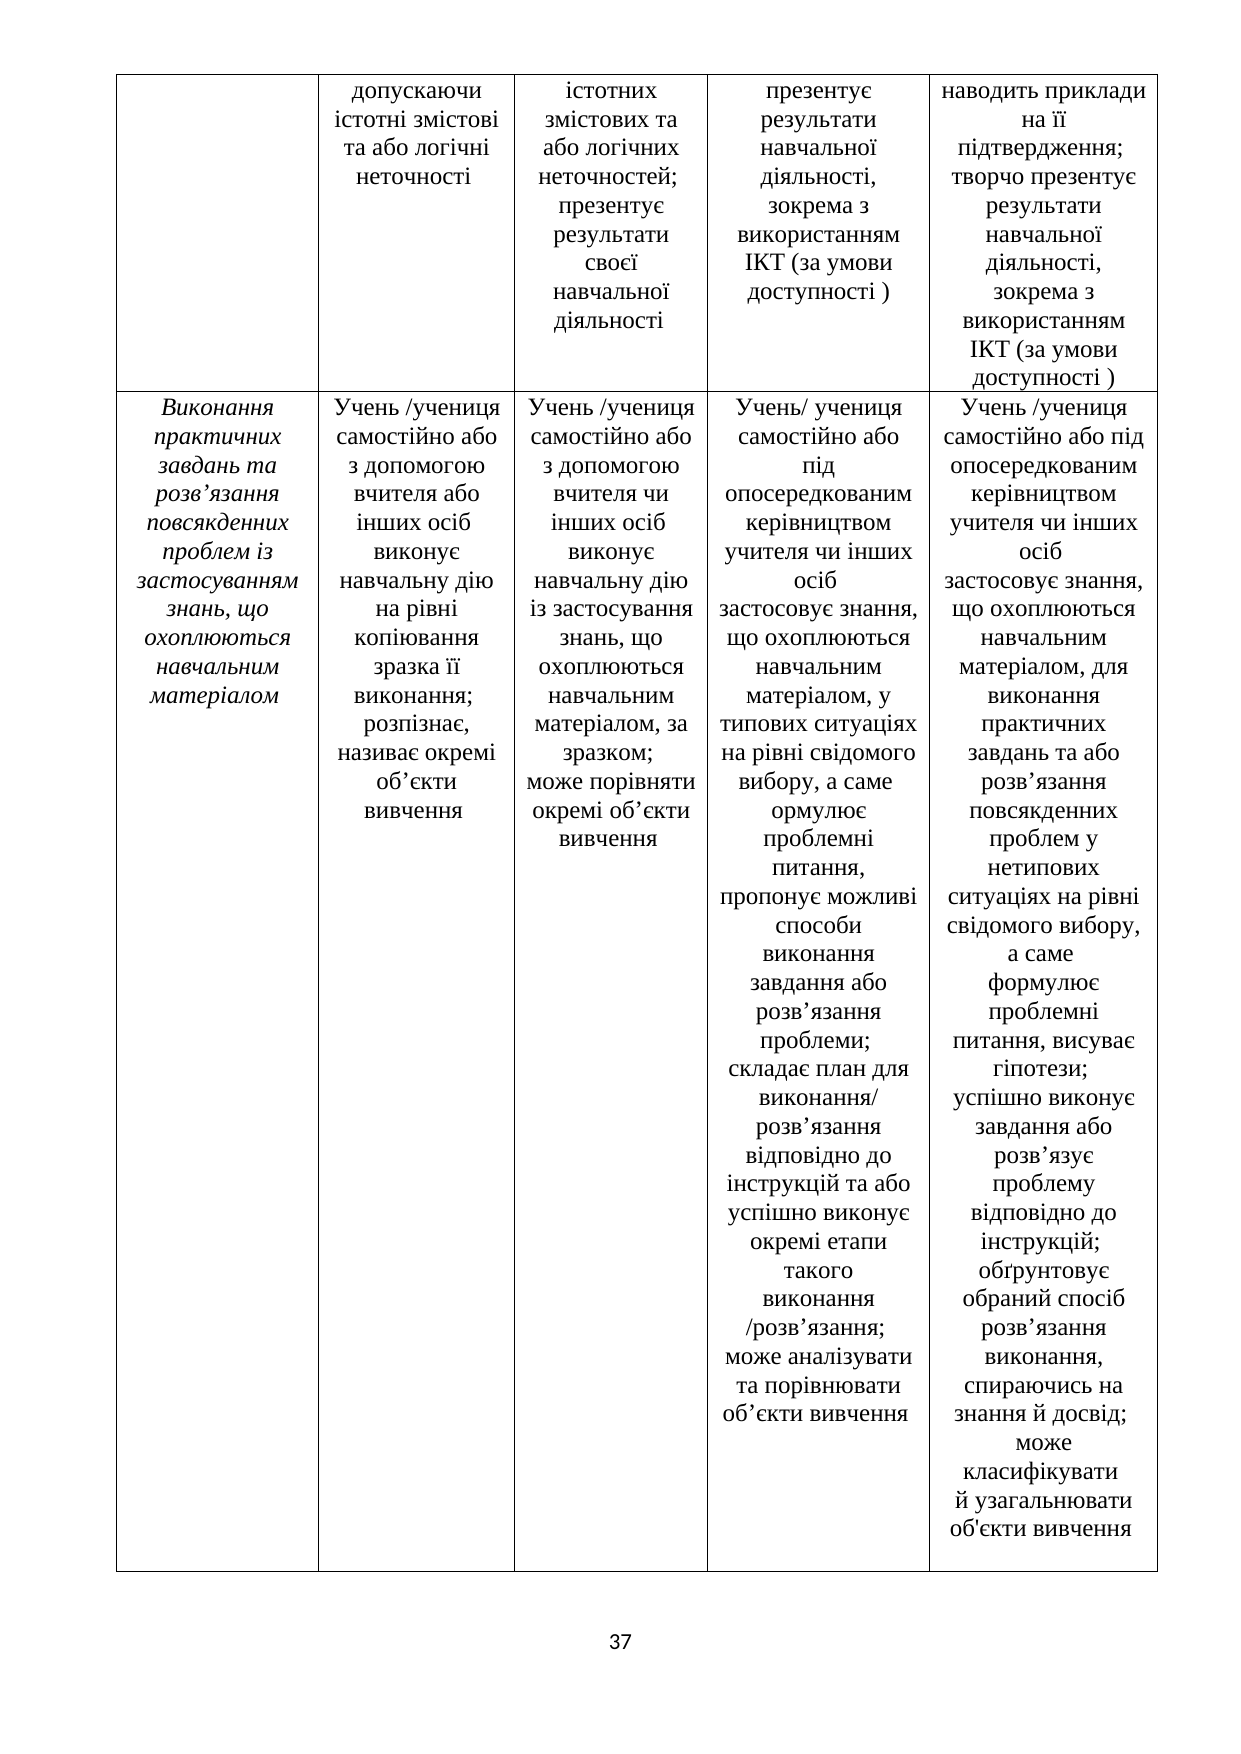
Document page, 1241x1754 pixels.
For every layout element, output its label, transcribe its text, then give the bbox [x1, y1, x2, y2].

table_cell Учень /учениця самостійно або з допомогою вчителя чи інших осіб виконує навчальну дію із застосування знань, що охоплюються навчальним матеріалом, за зразком; може порівняти окремі об’єкти вивчення [515, 392, 707, 1571]
table_cell Учень/ учениця самостійно або під опосередкованим керівництвом учителя чи інших осіб застосовує знання, що охоплюються навчальним матеріалом, у типових ситуаціях на рівні свідомого вибору, а саме ормулює проблемні питання, пропонує можливі способи виконання завдання або розв’язання проблеми; складає план для виконання/ розв’язання відповідно до інструкцій та або успішно виконує окремі етапи такого виконання /розв’язання; може аналізувати та порівнювати об’єкти вивчення [708, 392, 929, 1571]
table_cell Виконання практичних завдань та розв’язання повсякденних проблем із застосуванням знань, що охоплюються навчальним матеріалом [117, 392, 318, 1571]
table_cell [515, 75, 707, 391]
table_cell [319, 75, 514, 391]
table_cell Учень /учениця самостійно або з допомогою вчителя або інших осіб виконує навчальну дію на рівні копіювання зразка її виконання; розпізнає, називає окремі об’єкти вивчення [319, 392, 514, 1571]
table_cell Учень /учениця самостійно або під опосередкованим керівництвом учителя чи інших осіб застосовує знання, що охоплюються навчальним матеріалом, для виконання практичних завдань та або розв’язання повсякденних проблем у нетипових ситуаціях на рівні свідомого вибору, а саме формулює проблемні питання, висуває гіпотези; успішно виконує завдання або розв’язує проблему відповідно до інструкцій; обґрунтовує обраний спосіб розв’язання виконання, спираючись на знання й досвід; може класифікувати й узагальнювати об'єкти вивчення [930, 392, 1157, 1571]
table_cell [117, 75, 318, 391]
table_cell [708, 75, 929, 391]
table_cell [930, 75, 1157, 391]
